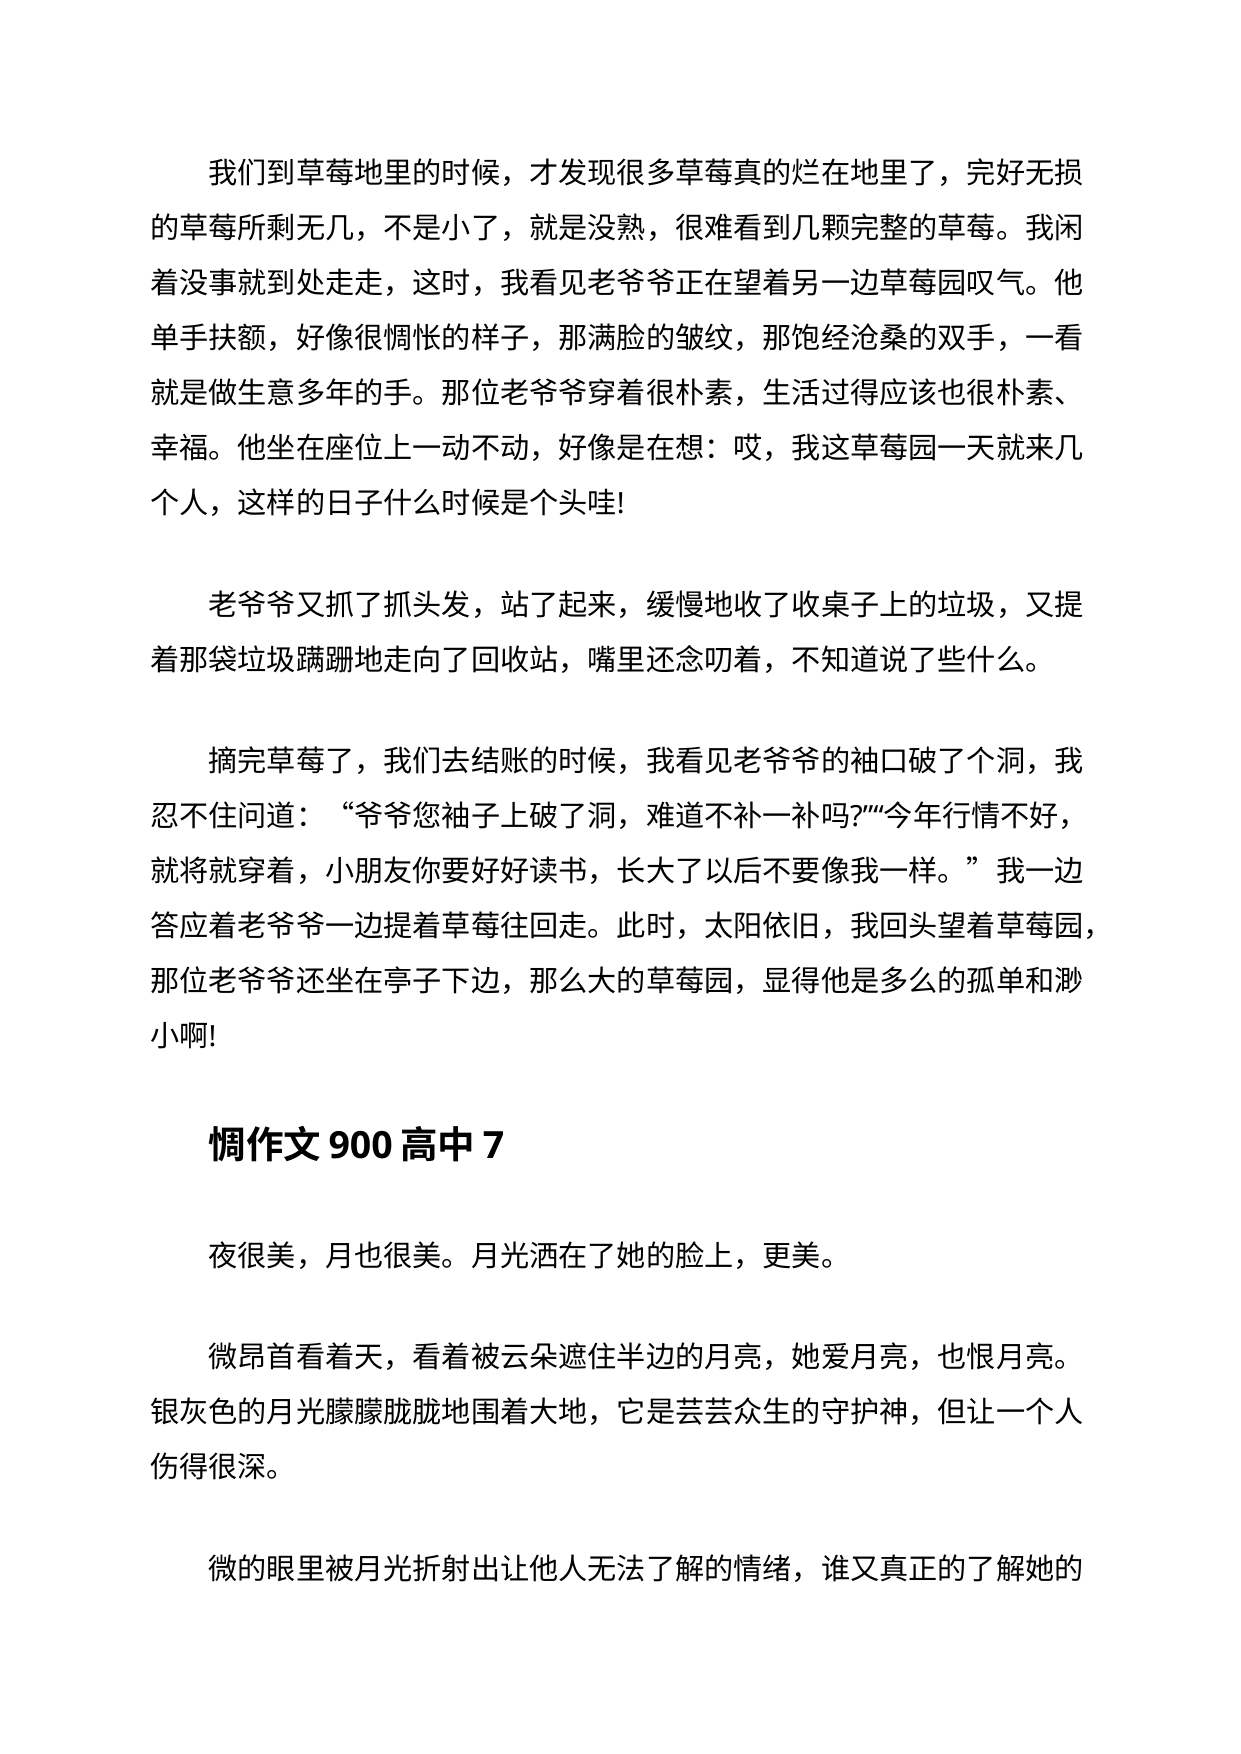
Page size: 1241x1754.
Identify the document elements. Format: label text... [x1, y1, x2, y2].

text 我们到草莓地里的时候，才发现很多草莓真的烂在地里了，完好无损的草莓所剩无几，不是小了，就是没熟，很难看到几颗完整的草莓。我闲着没事就到处走走，这时，我看见老爷爷正在望着另一边草莓园叹气。他单手扶额，好像很惆怅的样子，那满脸的皱纹，那饱经沧桑的双手，一看就是做生意多年的手。那位老爷爷穿着很朴素，生活过得应该也很朴素、幸福。他坐在座位上一动不动，好像是在想：哎，我这草莓园一天就来几个人，这样的日子什么时候是个头哇! [150, 150, 1090, 522]
text 夜很美，月也很美。月光洒在了她的脸上，更美。 [150, 1232, 1090, 1274]
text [150, 1546, 1090, 1588]
text 微昂首看着天，看着被云朵遮住半边的月亮，她爱月亮，也恨月亮。银灰色的月光朦朦胧胧地围着大地，它是芸芸众生的守护神，但让一个人伤得很深。 [150, 1334, 1090, 1486]
text 惆作文900高中7 [150, 1114, 1090, 1169]
text 老爷爷又抓了抓头发，站了起来，缓慢地收了收桌子上的垃圾，又提着那袋垃圾蹒跚地走向了回收站，嘴里还念叨着，不知道说了些什么。 [150, 581, 1090, 678]
text 摘完草莓了，我们去结账的时候，我看见老爷爷的袖口破了个洞，我忍不住问道：“爷爷您袖子上破了洞，难道不补一补吗?”“今年行情不好，就将就穿着，小朋友你要好好读书，长大了以后不要像我一样。”我一边答应着老爷爷一边提着草莓往回走。此时，太阳依旧，我回头望着草莓园，那位老爷爷还坐在亭子下边，那么大的草莓园，显得他是多么的孤单和渺小啊! [150, 738, 1090, 1055]
